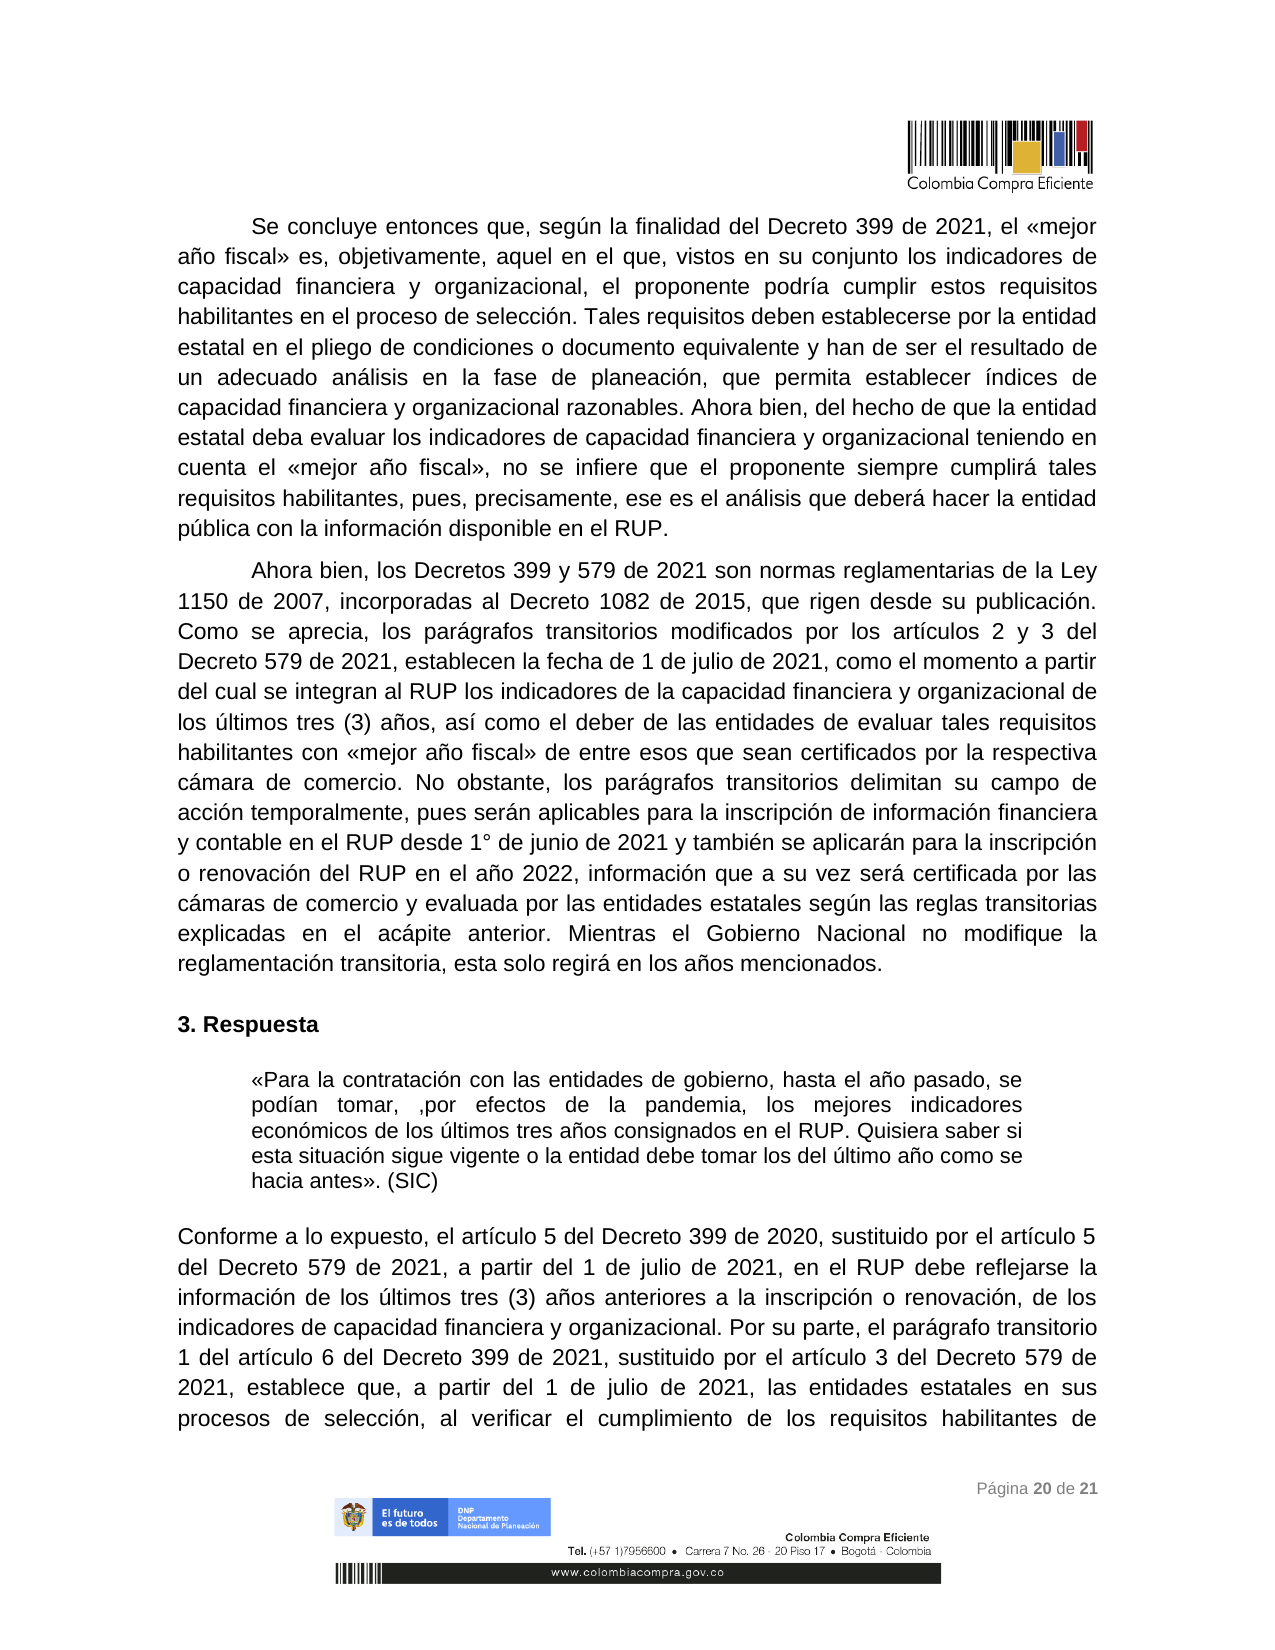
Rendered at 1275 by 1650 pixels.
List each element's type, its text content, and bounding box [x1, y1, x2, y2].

text Ahora bien, los Decretos 399 y 579 de 2021 son normas reglamentarias de la Ley 1150 de 2007, incorporadas al Decreto 1082 de 2015, que rigen desde su publicación. Como se aprecia, los parágrafos transitorios modificados por los artículos 2 y 3 del Decreto 579 de 2021, establecen la fecha de 1 de julio de 2021, como el momento a partir del cual se integran al RUP los indicadores de la capacidad financiera y organizacional de los últimos tres (3) años, así como el deber de las entidades de evaluar tales requisitos habilitantes con «mejor año fiscal» de entre esos que sean certificados por la respectiva cámara de comercio. No obstante, los parágrafos transitorios delimitan su campo de acción temporalmente, pues serán aplicables para la inscripción de información financiera y contable en el RUP desde 1° de junio de 2021 y también se aplicarán para la inscripción o renovación del RUP en el año 2022, información que a su vez será certificada por las cámaras de comercio y evaluada por las entidades estatales según las reglas transitorias explicadas en el acápite anterior. Mientras el Gobierno Nacional no modifique la reglamentación transitoria, esta solo regirá en los años mencionados. [177, 557, 1098, 976]
text 3. Respuesta [177, 1011, 1098, 1037]
text Se concluye entonces que, según la finalidad del Decreto 399 de 2021, el «mejor año fiscal» es, objetivamente, aquel en el que, vistos en su conjunto los indicadores de capacidad financiera y organizacional, el proponente podría cumplir estos requisitos habilitantes en el proceso de selección. Tales requisitos deben establecerse por la entidad estatal en el pliego de condiciones o documento equivalente y han de ser el resultado de un adecuado análisis en la fase de planeación, que permita establecer índices de capacidad financiera y organizacional razonables. Ahora bien, del hecho de que la entidad estatal deba evaluar los indicadores de capacidad financiera y organizacional teniendo en cuenta el «mejor año fiscal», no se infiere que el proponente siempre cumplirá tales requisitos habilitantes, pues, precisamente, ese es el análisis que deberá hacer la entidad pública con la información disponible en el RUP. [177, 213, 1098, 541]
text «Para la contratación con las entidades de gobierno, hasta el año pasado, se podían tomar, ,por efectos de la pandemia, los mejores indicadores económicos de los últimos tres años consignados en el RUP. Quisiera saber si esta situación sigue vigente o la entidad debe tomar los del último año como se hacia antes». (SIC) [251, 1067, 1024, 1193]
picture [334, 1498, 942, 1584]
picture [899, 114, 1099, 196]
